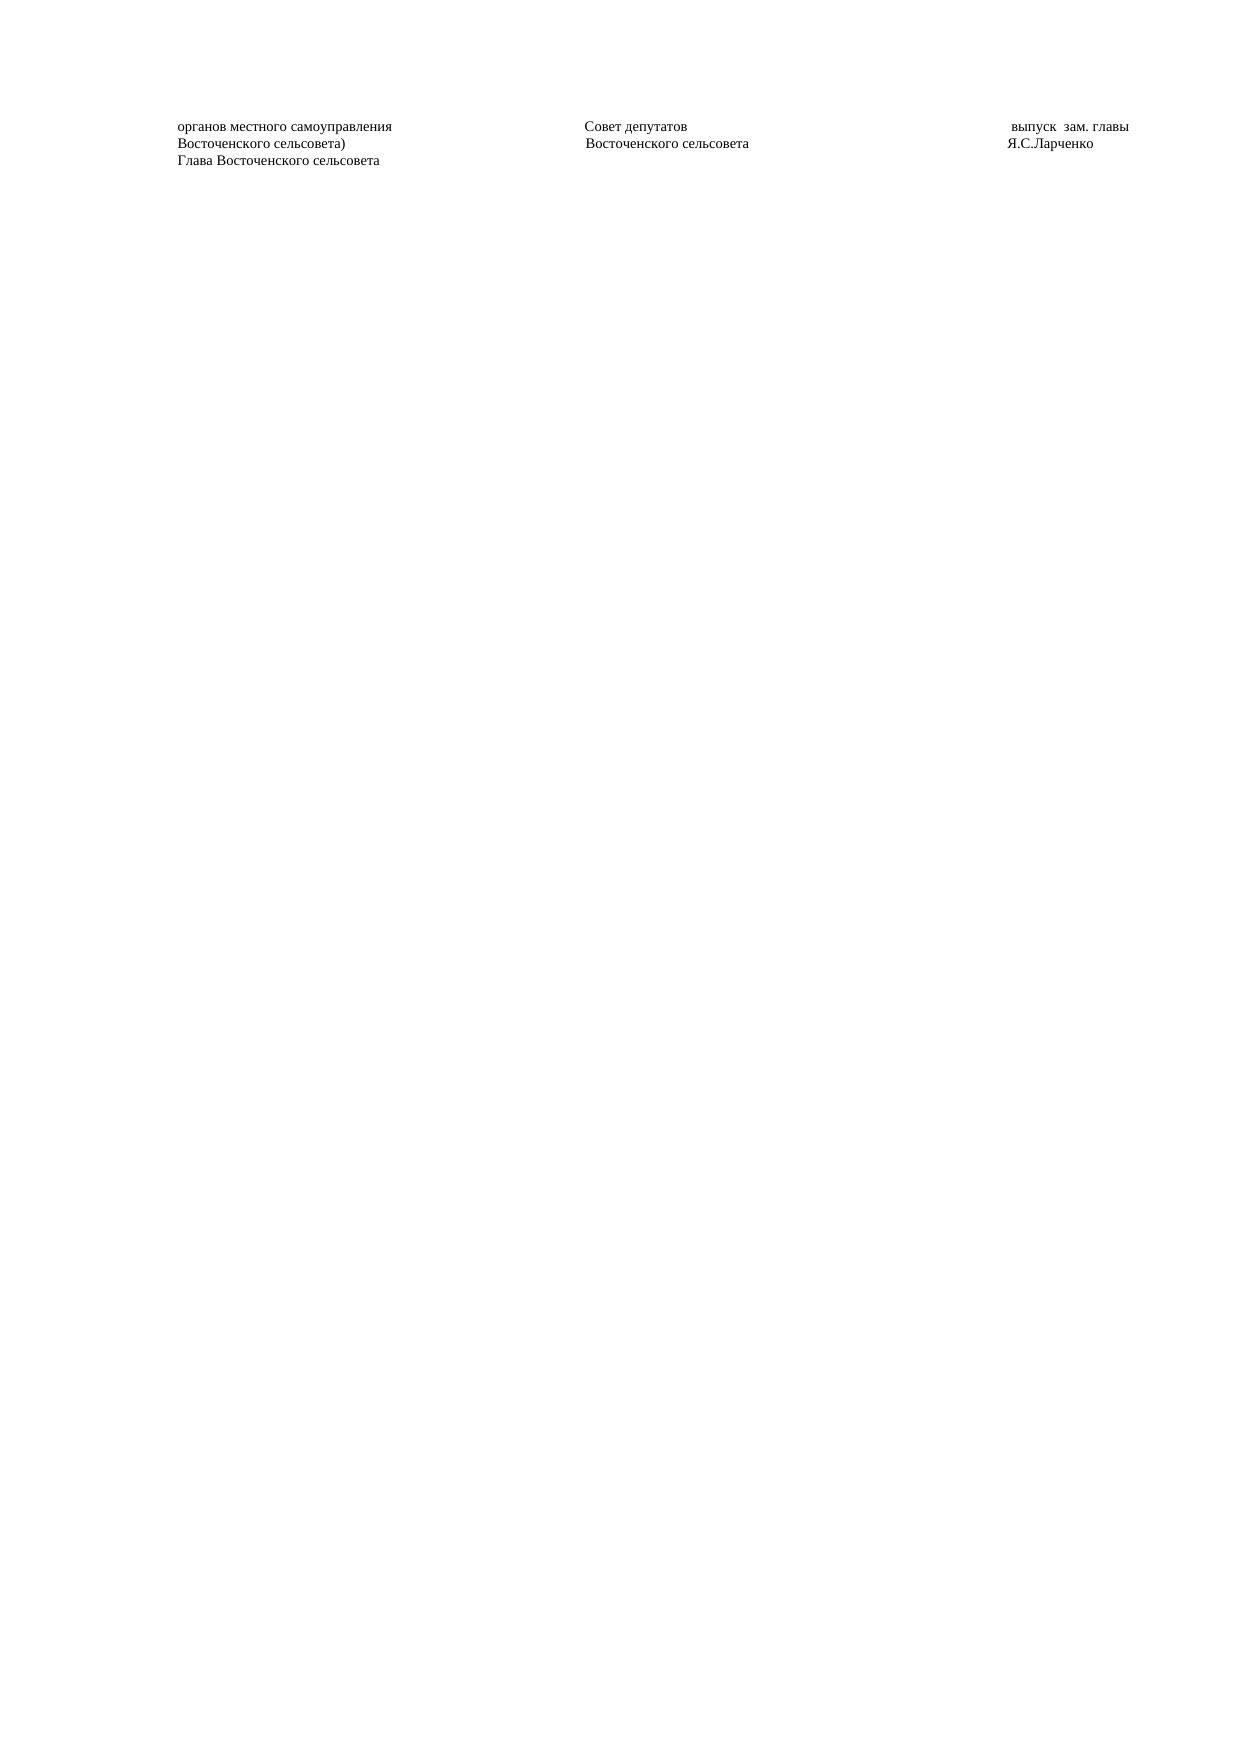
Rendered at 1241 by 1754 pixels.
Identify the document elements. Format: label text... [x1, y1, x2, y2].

text органов местного самоуправления Совет депутатов выпуск зам. главы [177, 118, 1152, 135]
text Восточенского сельсовета) Восточенского сельсовета Я.С.Ларченко [177, 135, 1152, 152]
text Глава Восточенского сельсовета [177, 152, 1152, 168]
